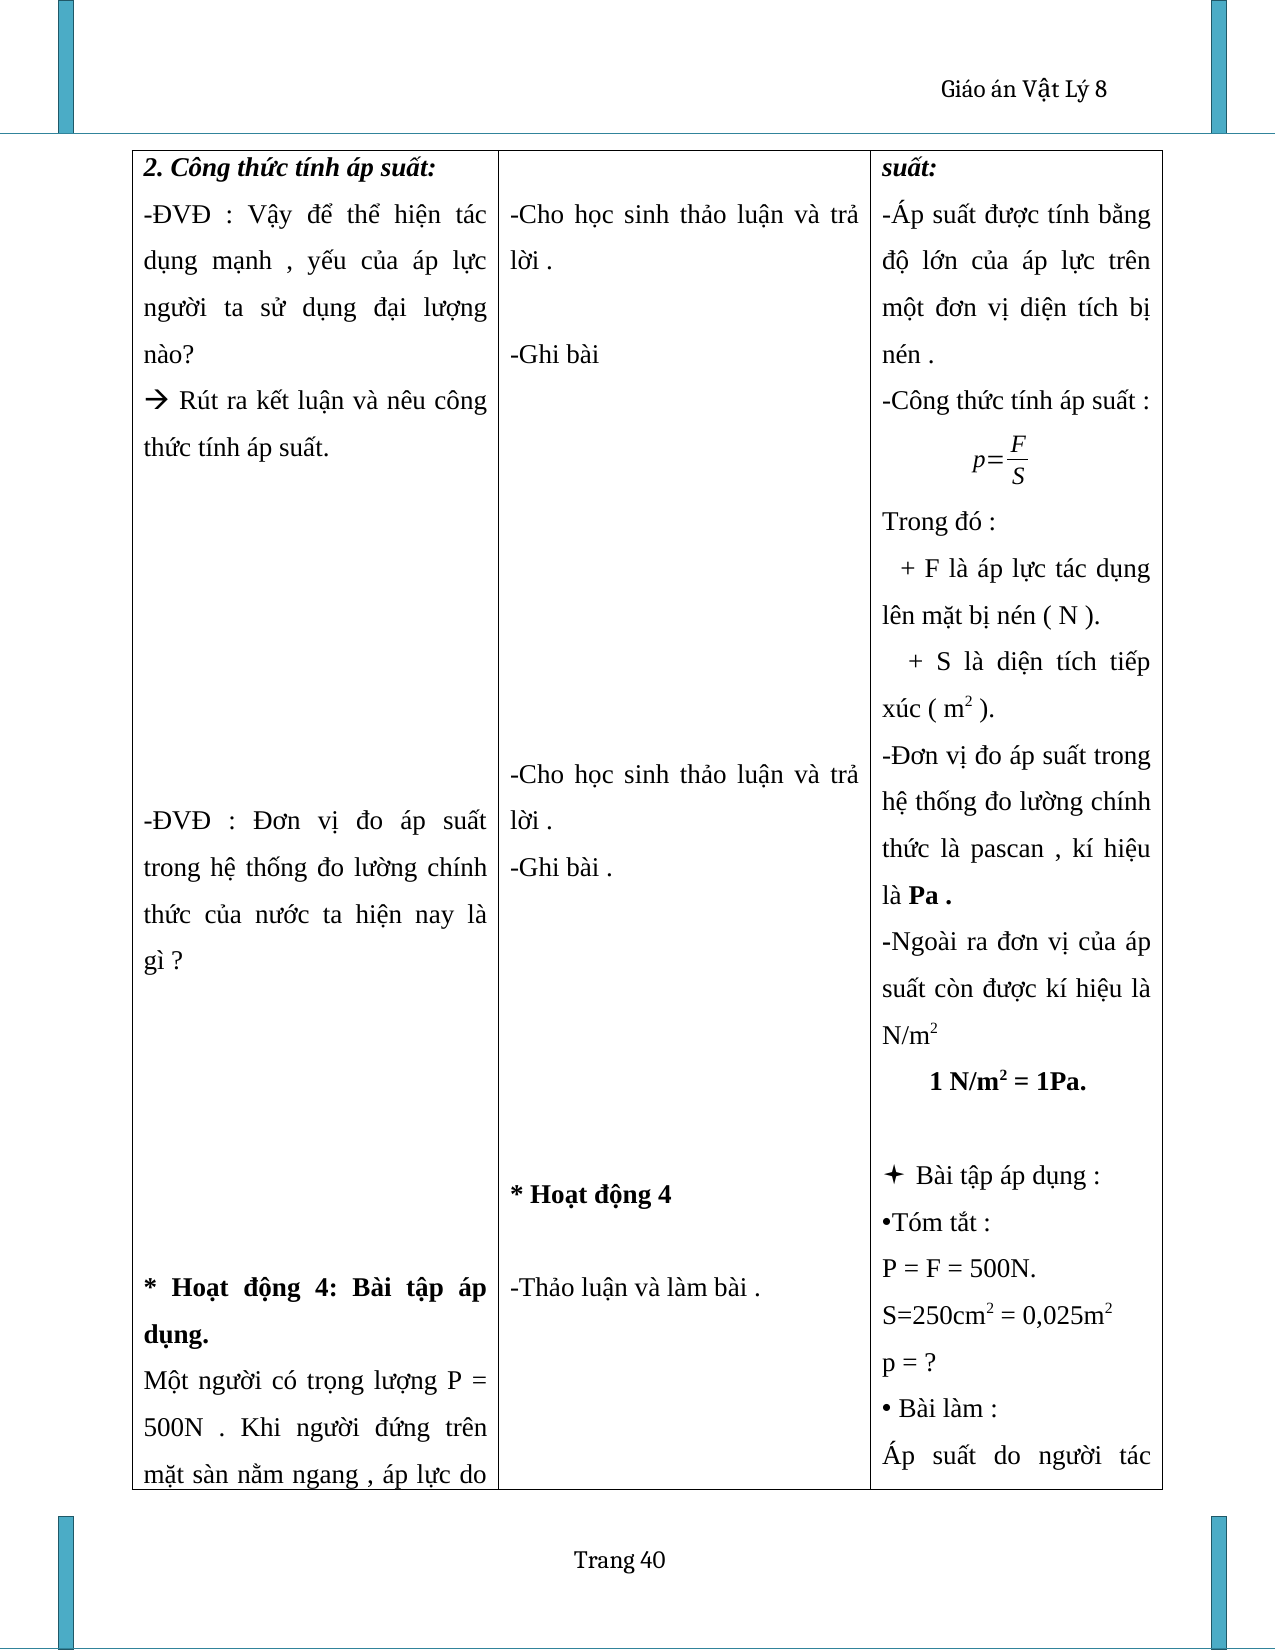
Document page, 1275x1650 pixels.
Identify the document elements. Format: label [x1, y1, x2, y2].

table_cell [133, 151, 498, 1489]
table_cell [871, 151, 1162, 1489]
table_cell [499, 151, 870, 1489]
